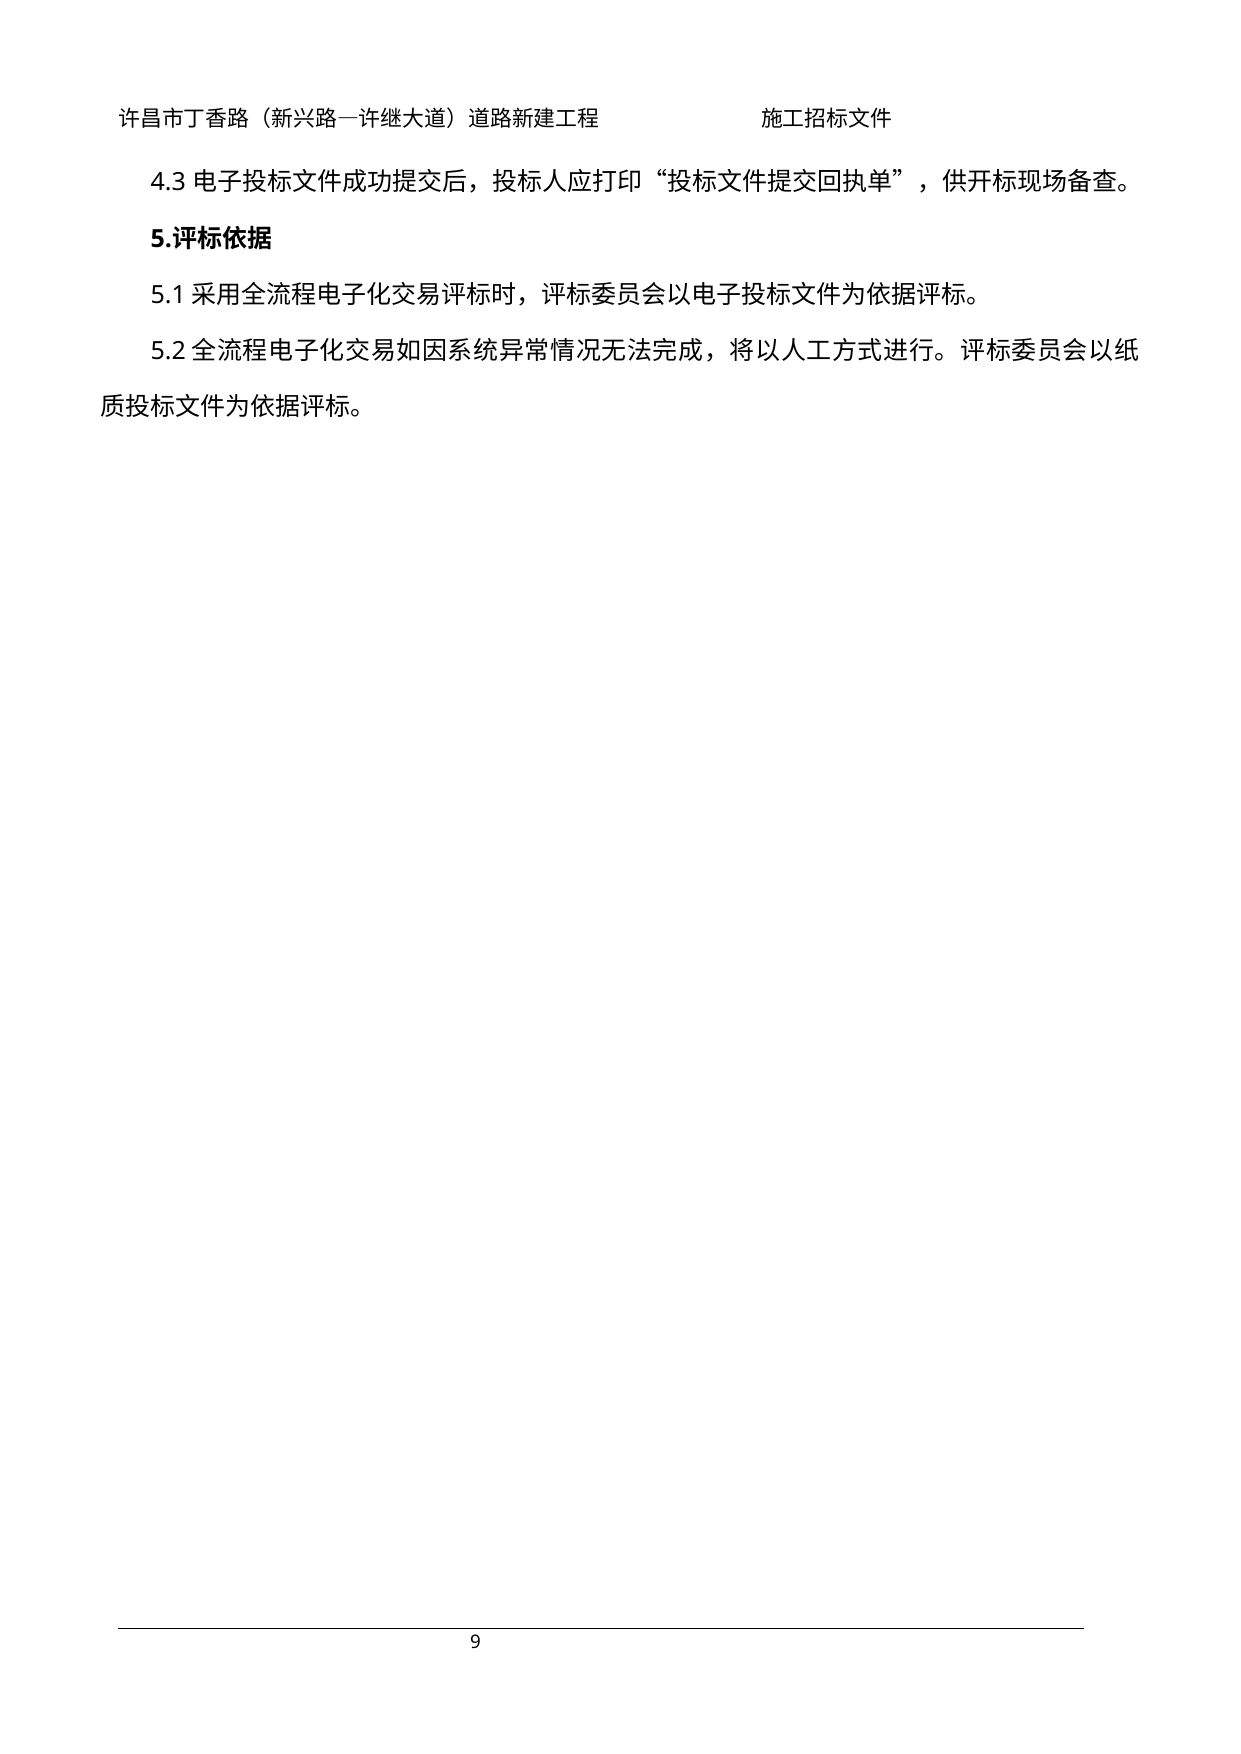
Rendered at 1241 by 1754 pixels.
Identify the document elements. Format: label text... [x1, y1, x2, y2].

text 5.1采用全流程电子化交易评标时，评标委员会以电子投标文件为依据评标。 [100, 258, 1140, 314]
text 4.3 电子投标文件成功提交后，投标人应打印“投标文件提交回执单”，供开标现场备查。 [100, 146, 1140, 202]
text 5.评标依据 [100, 202, 1140, 258]
text 5.2全流程电子化交易如因系统异常情况无法完成，将以人工方式进行。评标委员会以纸质投标文件为依据评标。 [100, 314, 1140, 427]
